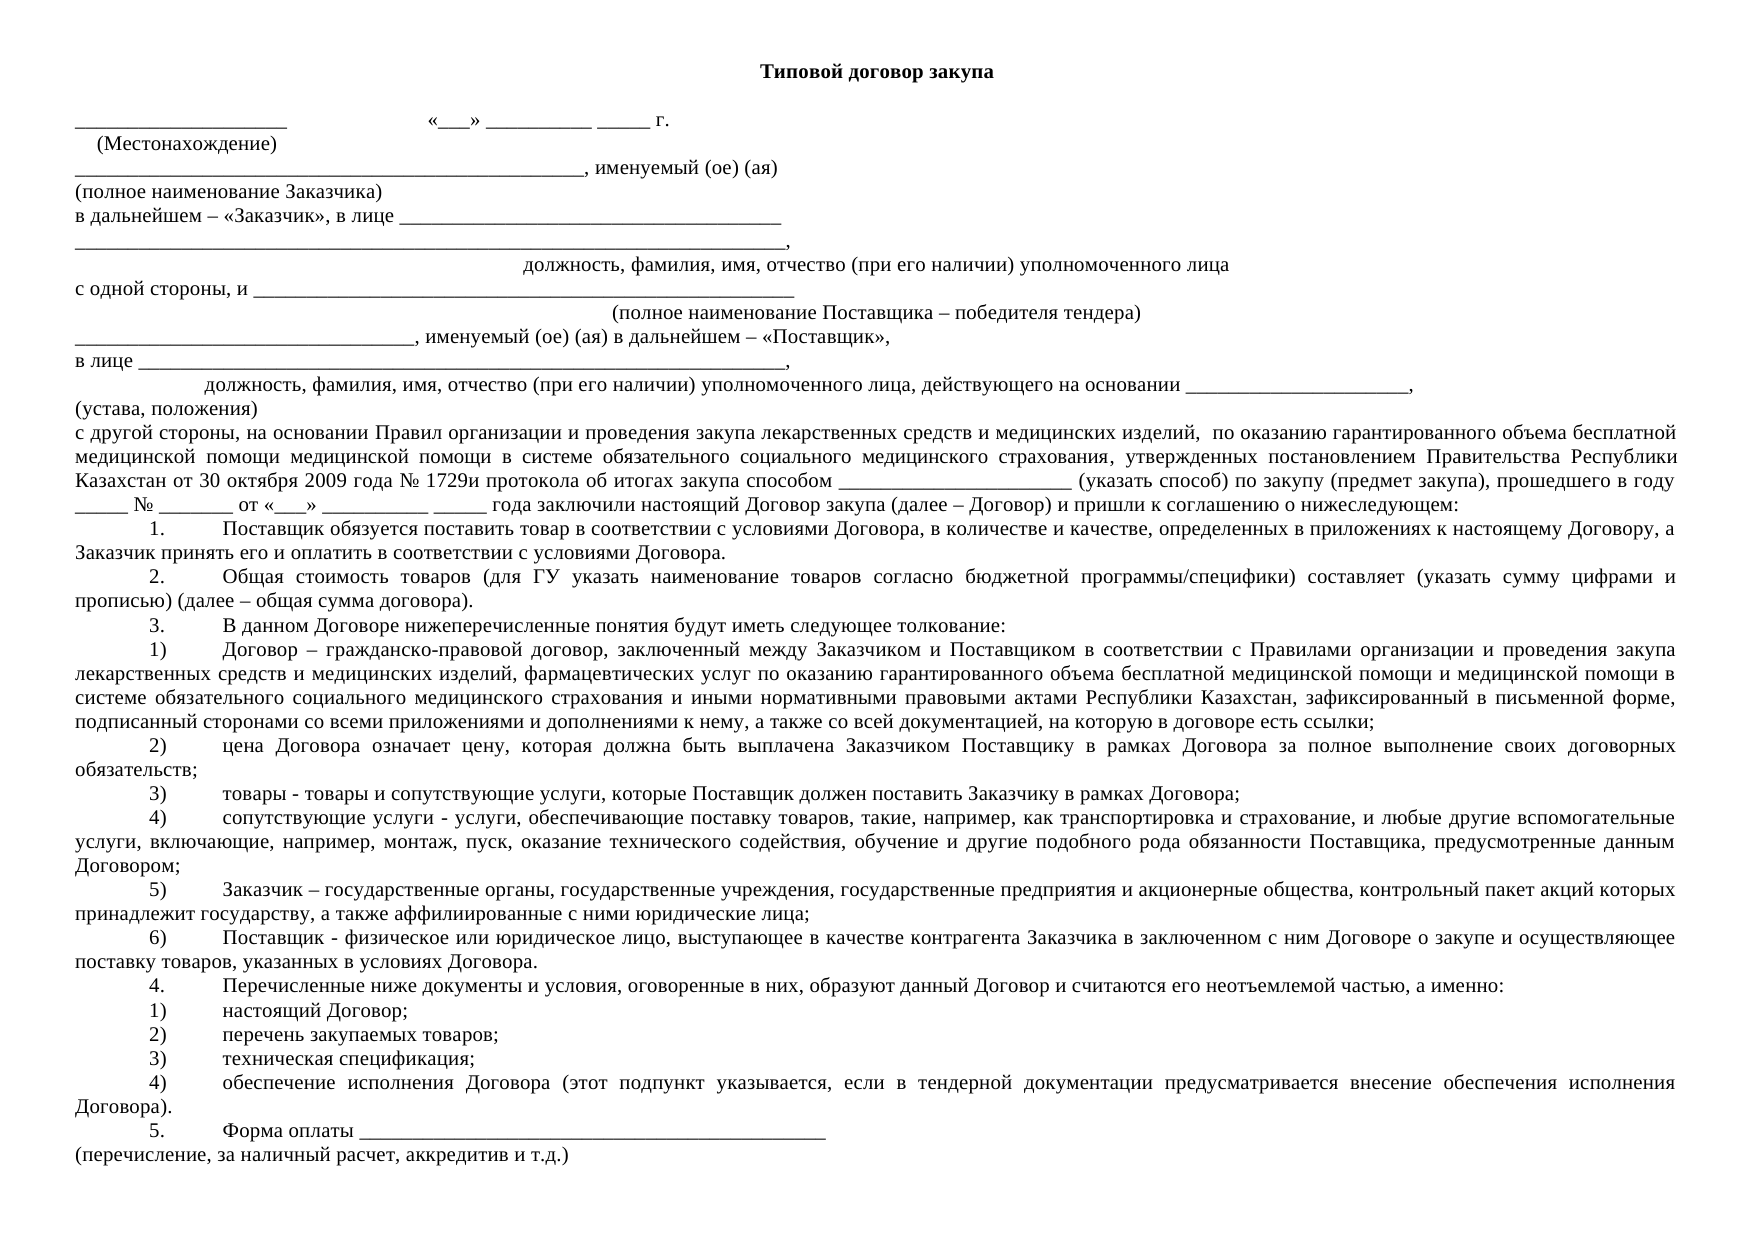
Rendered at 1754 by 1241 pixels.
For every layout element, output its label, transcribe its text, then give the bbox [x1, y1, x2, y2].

text ____________________ «___» __________ _____ г. [75, 107, 1679, 131]
text (устава, положения) [75, 396, 1679, 420]
text с одной стороны, и ___________________________________________________ [75, 276, 1679, 300]
list техническая спецификация; [75, 1046, 1679, 1070]
text (Местонахождение) ________________________________________________, именуемый (ое) (ая) [75, 131, 1679, 179]
text должность, фамилия, имя, отчество (при его наличии) уполномоченного лица, действующего на основании _____________________, [75, 372, 1679, 396]
list Поставщик обязуется поставить товар в соответствии с условиями Договора, в количестве и качестве, определенных в приложениях к настоящему Договору, а Заказчик принять его и оплатить в соответствии с условиями Договора. [75, 516, 1679, 564]
list В данном Договоре нижеперечисленные понятия будут иметь следующее толкование: [75, 612, 1679, 637]
list перечень закупаемых товаров; [75, 1022, 1679, 1046]
list настоящий Договор; [75, 997, 1679, 1022]
text в лице _____________________________________________________________, [75, 348, 1679, 372]
list цена Договора означает цену, которая должна быть выплачена Заказчиком Поставщику в рамках Договора за полное выполнение своих договорных обязательств; [75, 733, 1679, 781]
text в дальнейшем – «Заказчик», в лице ____________________________________ [75, 203, 1679, 227]
list товары - товары и сопутствующие услуги, которые Поставщик должен поставить Заказчику в рамках Договора; [75, 781, 1679, 805]
list Перечисленные ниже документы и условия, оговоренные в них, образуют данный Договор и считаются его неотъемлемой частью, а именно: [75, 973, 1679, 997]
list Общая стоимость товаров (для ГУ указать наименование товаров согласно бюджетной программы/специфики) составляет (указать сумму цифрами и прописью) (далее – общая сумма договора). [75, 564, 1679, 612]
text ___________________________________________________________________, [75, 227, 1679, 252]
text (полное наименование Заказчика) [75, 179, 1679, 203]
text Типовой договор закупа [75, 59, 1679, 83]
list сопутствующие услуги - услуги, обеспечивающие поставку товаров, такие, например, как транспортировка и страхование, и любые другие вспомогательные услуги, включающие, например, монтаж, пуск, оказание технического содействия, обучение и другие подобного рода обязанности Поставщика, предусмотренные данным Договором; [75, 805, 1679, 877]
list Поставщик - физическое или юридическое лицо, выступающее в качестве контрагента Заказчика в заключенном с ним Договоре о закупе и осуществляющее поставку товаров, указанных в условиях Договора. [75, 925, 1679, 973]
list обеспечение исполнения Договора (этот подпункт указывается, если в тендерной документации предусматривается внесение обеспечения исполнения Договора). [75, 1070, 1679, 1118]
text ________________________________, именуемый (ое) (ая) в дальнейшем – «Поставщик», [75, 324, 1679, 348]
list Форма оплаты ____________________________________________ [75, 1118, 1679, 1142]
text (перечисление, за наличный расчет, аккредитив и т.д.) [75, 1142, 1679, 1166]
list Договор – гражданско-правовой договор, заключенный между Заказчиком и Поставщиком в соответствии с Правилами организации и проведения закупа лекарственных средств и медицинских изделий, фармацевтических услуг по оказанию гарантированного объема бесплатной медицинской помощи и медицинской помощи в системе обязательного социального медицинского страхования и иными нормативными правовыми актами Республики Казахстан, зафиксированный в письменной форме, подписанный сторонами со всеми приложениями и дополнениями к нему, а также со всей документацией, на которую в договоре есть ссылки; [75, 637, 1679, 733]
text должность, фамилия, имя, отчество (при его наличии) уполномоченного лица [75, 252, 1679, 276]
text с другой стороны, на основании Правил организации и проведения закупа лекарственных средств и медицинских изделий, по оказанию гарантированного объема бесплатной медицинской помощи медицинской помощи в системе обязательного социального медицинского страхования, утвержденных постановлением Правительства Республики Казахстан от 30 октября 2009 года № 1729и протокола об итогах закупа способом ______________________ (указать способ) по закупу (предмет закупа), прошедшего в году _____ № _______ от «___» __________ _____ года заключили настоящий Договор закупа (далее – Договор) и пришли к соглашению о нижеследующем: [75, 420, 1679, 516]
text (полное наименование Поставщика – победителя тендера) [75, 300, 1679, 324]
list Заказчик – государственные органы, государственные учреждения, государственные предприятия и акционерные общества, контрольный пакет акций которых принадлежит государству, а также аффилиированные с ними юридические лица; [75, 877, 1679, 925]
